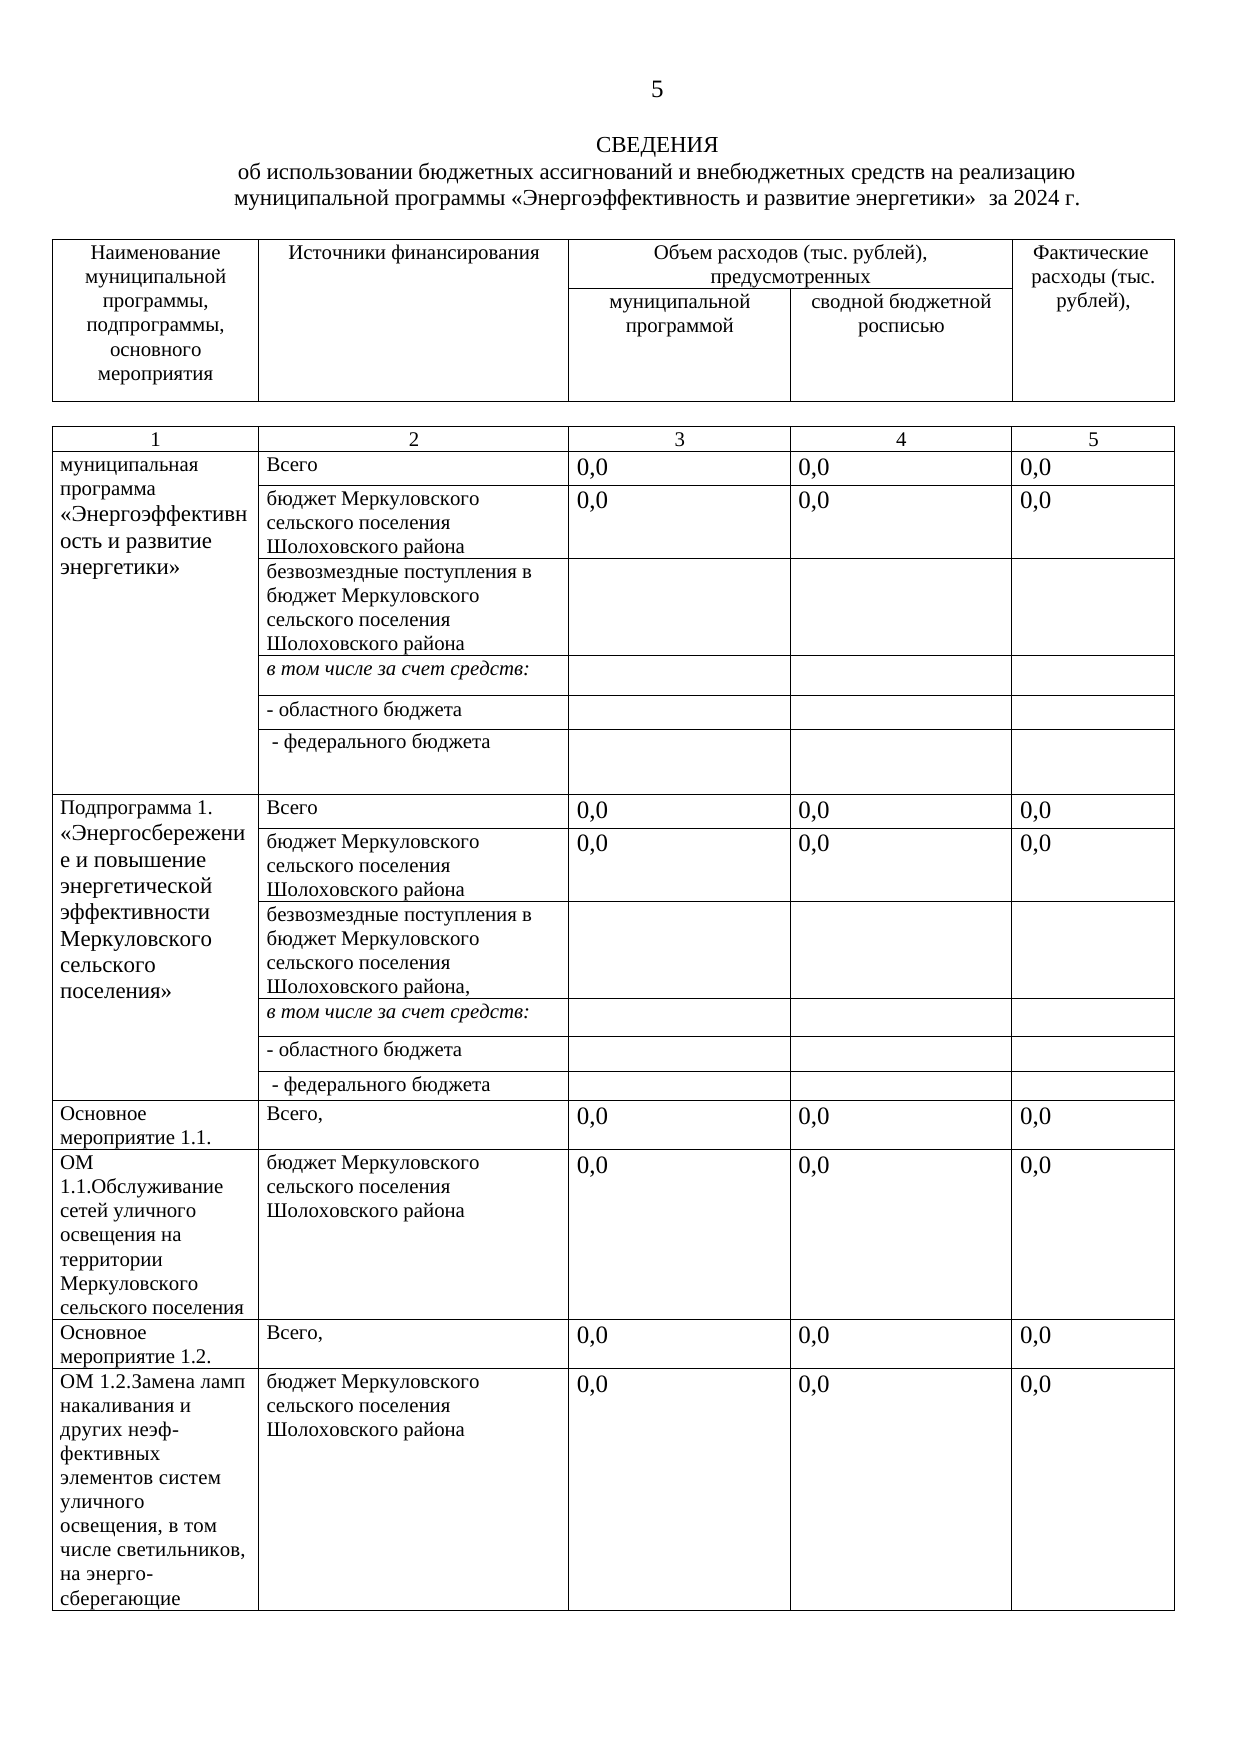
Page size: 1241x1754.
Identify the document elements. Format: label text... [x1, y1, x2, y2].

table_header 2 [259, 427, 568, 451]
table_cell 0,0 [569, 795, 790, 827]
table_cell 0,0 [1012, 795, 1174, 827]
table_cell 0,0 [569, 1320, 790, 1368]
table_cell [791, 696, 1011, 728]
table_cell Всего, [259, 1101, 568, 1149]
table_cell 0,0 [791, 829, 1011, 901]
table_cell в том числе за счет средств: [259, 999, 568, 1036]
table_cell Основное мероприятие 1.1. [53, 1101, 258, 1149]
table_cell [569, 559, 790, 655]
table_cell [791, 999, 1011, 1036]
table_cell 0,0 [1012, 1101, 1174, 1149]
table_cell [569, 656, 790, 695]
table_header 1 [53, 427, 258, 451]
text муниципальной программы «Энергоэффективность и развитие энергетики» за 2024 г. [148, 184, 1166, 210]
table_cell [791, 559, 1011, 655]
table_cell бюджет Меркуловского сельского поселения Шолоховского района [259, 1369, 568, 1609]
table_cell [1012, 559, 1174, 655]
table_cell [791, 1072, 1011, 1100]
table_cell 0,0 [1012, 829, 1174, 901]
table_cell ОМ 1.2.Замена ламп накаливания и других неэффективных элементов систем уличного освещения, в том числе светильников, на энергосберегающие [53, 1369, 258, 1609]
table_cell [1012, 999, 1174, 1036]
table_cell 0,0 [1012, 1320, 1174, 1368]
table_cell 0,0 [791, 486, 1011, 558]
table_header Наименование муниципальной программы, подпрограммы, основного мероприятия [53, 240, 258, 401]
table_header Объем расходов (тыс. рублей), предусмотренных [569, 240, 1012, 288]
table_cell [1012, 1037, 1174, 1071]
table_cell [569, 1072, 790, 1100]
table_cell 0,0 [791, 1150, 1011, 1319]
table_cell в том числе за счет средств: [259, 656, 568, 695]
text об использовании бюджетных ассигнований и внебюджетных средств на реализацию [148, 158, 1166, 184]
table_cell Всего [259, 452, 568, 484]
table_header 4 [791, 427, 1011, 451]
table_cell 0,0 [791, 1369, 1011, 1609]
table_cell [1012, 656, 1174, 695]
table_header Фактические расходы (тыс. рублей), [1013, 240, 1174, 401]
table_cell 0,0 [1012, 1150, 1174, 1319]
table_cell [569, 999, 790, 1036]
table_cell 0,0 [791, 1320, 1011, 1368]
table_cell 0,0 [1012, 1369, 1174, 1609]
table_cell [1012, 1072, 1174, 1100]
table_cell [1012, 696, 1174, 728]
table_cell ОМ 1.1.Обслуживание сетей уличного освещения на территории Меркуловского сельского поселения [53, 1150, 258, 1319]
table_cell 0,0 [569, 829, 790, 901]
table_cell бюджет Меркуловского сельского поселения Шолоховского района [259, 486, 568, 558]
table_cell - областного бюджета [259, 696, 568, 728]
table_cell муниципальная программа «Энергоэффективность и развитие энергетики» [53, 452, 258, 794]
table_cell Всего [259, 795, 568, 827]
table_cell - областного бюджета [259, 1037, 568, 1071]
table_cell [569, 696, 790, 728]
table_cell 0,0 [569, 486, 790, 558]
table_cell 0,0 [569, 452, 790, 484]
table_cell 0,0 [569, 1369, 790, 1609]
table_cell [569, 730, 790, 794]
table_cell - федерального бюджета [259, 730, 568, 794]
table_cell 0,0 [791, 1101, 1011, 1149]
table_cell безвозмездные поступления в бюджет Меркуловского сельского поселения Шолоховского района, [259, 902, 568, 998]
table_cell [791, 902, 1011, 998]
table_cell Основное мероприятие 1.2. [53, 1320, 258, 1368]
table_cell [569, 1037, 790, 1071]
table_cell 0,0 [791, 795, 1011, 827]
table_cell муниципальной программой [569, 289, 790, 401]
table_cell безвозмездные поступления в бюджет Меркуловского сельского поселения Шолоховского района [259, 559, 568, 655]
table_cell [569, 902, 790, 998]
text СВЕДЕНИЯ [148, 131, 1166, 158]
table_cell Всего, [259, 1320, 568, 1368]
table_cell - федерального бюджета [259, 1072, 568, 1100]
table_cell бюджет Меркуловского сельского поселения Шолоховского района [259, 1150, 568, 1319]
table_cell [791, 730, 1011, 794]
table_cell бюджет Меркуловского сельского поселения Шолоховского района [259, 829, 568, 901]
table_cell сводной бюджетной росписью [791, 289, 1012, 401]
table_cell [791, 656, 1011, 695]
table_cell 0,0 [791, 452, 1011, 484]
table_header Источники финансирования [259, 240, 568, 401]
table_cell 0,0 [1012, 486, 1174, 558]
table_cell [1012, 730, 1174, 794]
table_cell Подпрограмма 1. «Энергосбережение и повышение энергетической эффективности Меркуловского сельского поселения» [53, 795, 258, 1100]
table_cell 0,0 [1012, 452, 1174, 484]
table_cell 0,0 [569, 1101, 790, 1149]
table_header 3 [569, 427, 790, 451]
table_cell [791, 1037, 1011, 1071]
table_cell 0,0 [569, 1150, 790, 1319]
table_cell [1012, 902, 1174, 998]
table_header 5 [1012, 427, 1174, 451]
